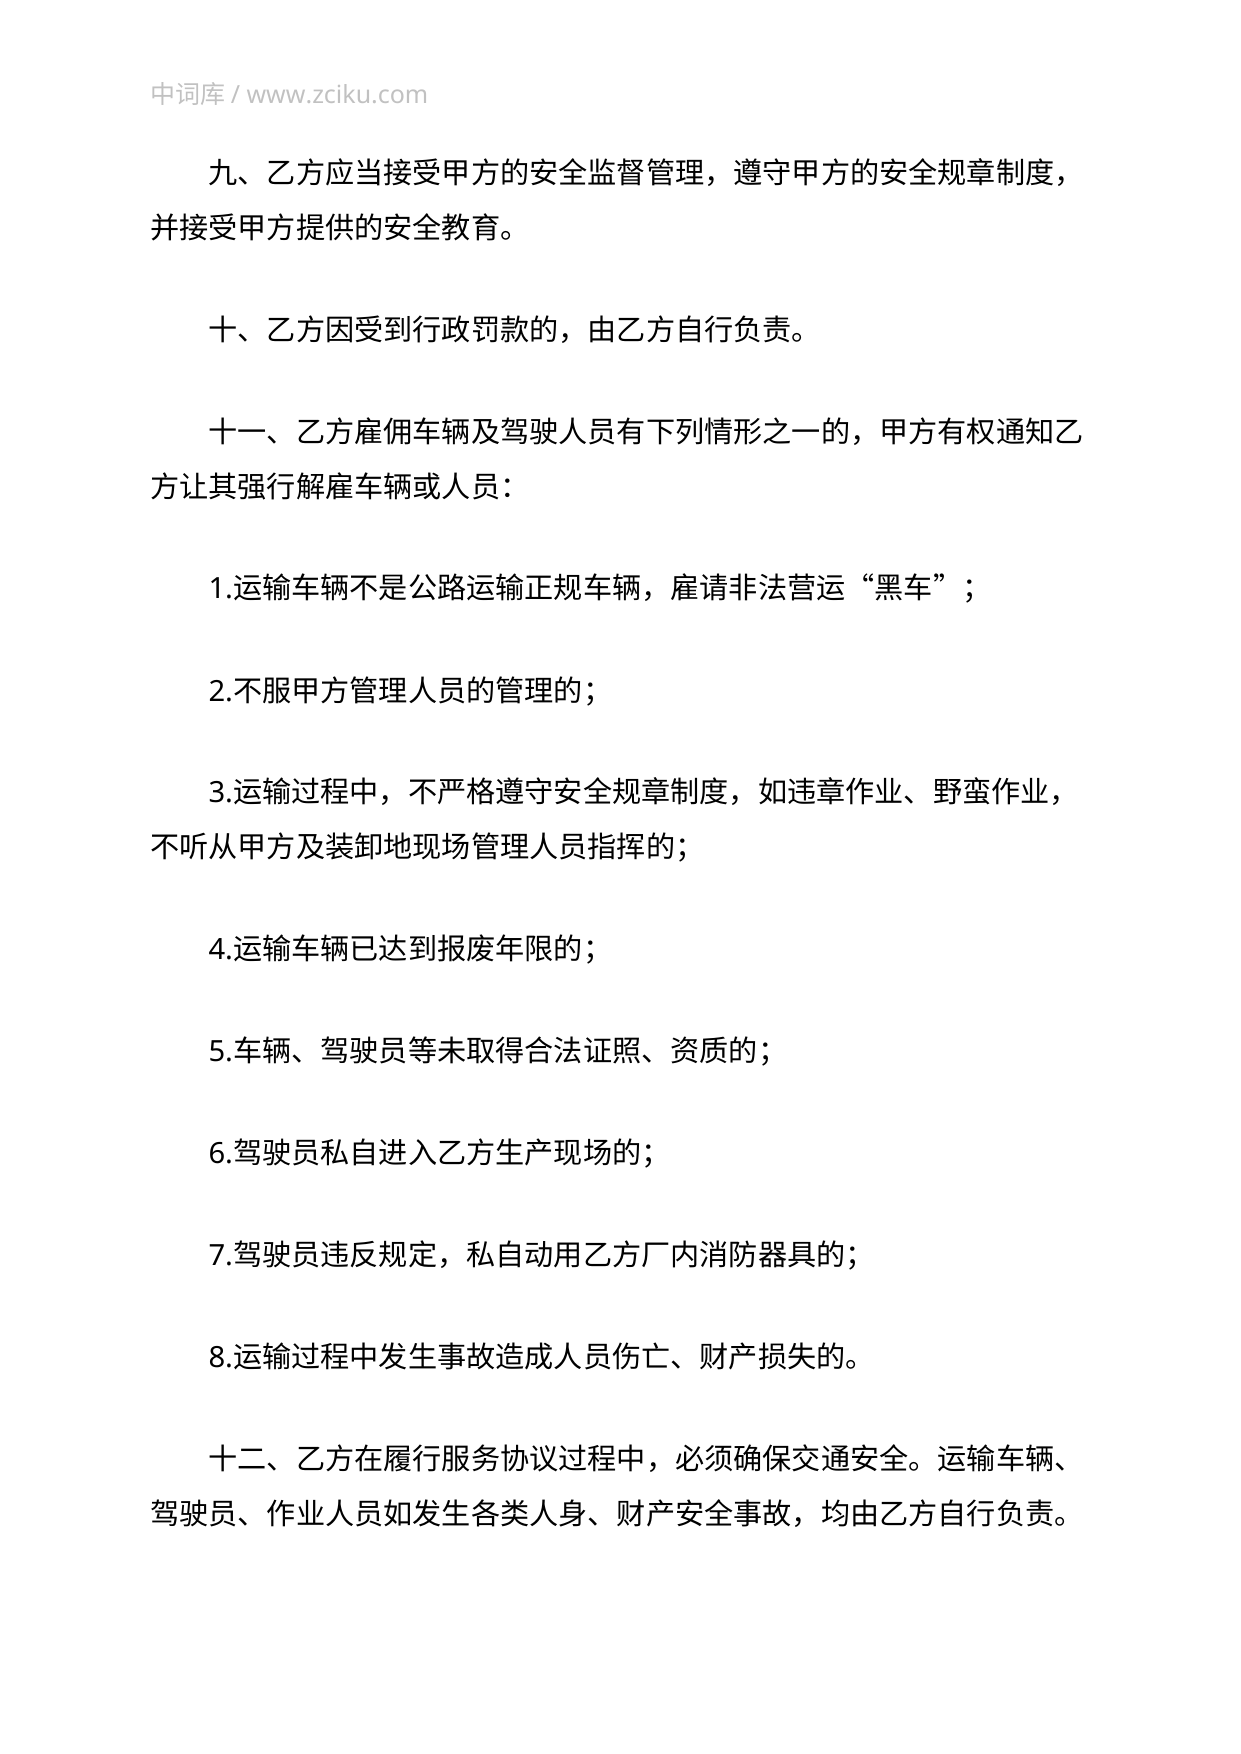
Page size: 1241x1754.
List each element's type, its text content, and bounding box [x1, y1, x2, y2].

text 8.运输过程中发生事故造成人员伤亡、财产损失的。 [150, 1334, 1090, 1376]
text 3.运输过程中，不严格遵守安全规章制度，如违章作业、野蛮作业，不听从甲方及装卸地现场管理人员指挥的； [150, 769, 1090, 866]
text 九、乙方应当接受甲方的安全监督管理，遵守甲方的安全规章制度，并接受甲方提供的安全教育。 [150, 150, 1090, 247]
text 5.车辆、驾驶员等未取得合法证照、资质的； [150, 1028, 1090, 1070]
text 1.运输车辆不是公路运输正规车辆，雇请非法营运“黑车”； [150, 565, 1090, 607]
text 2.不服甲方管理人员的管理的； [150, 667, 1090, 709]
text 十、乙方因受到行政罚款的，由乙方自行负责。 [150, 307, 1090, 349]
text 6.驾驶员私自进入乙方生产现场的； [150, 1130, 1090, 1172]
text 7.驾驶员违反规定，私自动用乙方厂内消防器具的； [150, 1232, 1090, 1274]
text 十一、乙方雇佣车辆及驾驶人员有下列情形之一的，甲方有权通知乙方让其强行解雇车辆或人员： [150, 408, 1090, 506]
text 4.运输车辆已达到报废年限的； [150, 926, 1090, 968]
text 十二、乙方在履行服务协议过程中，必须确保交通安全。运输车辆、驾驶员、作业人员如发生各类人身、财产安全事故，均由乙方自行负责。 [150, 1436, 1090, 1533]
